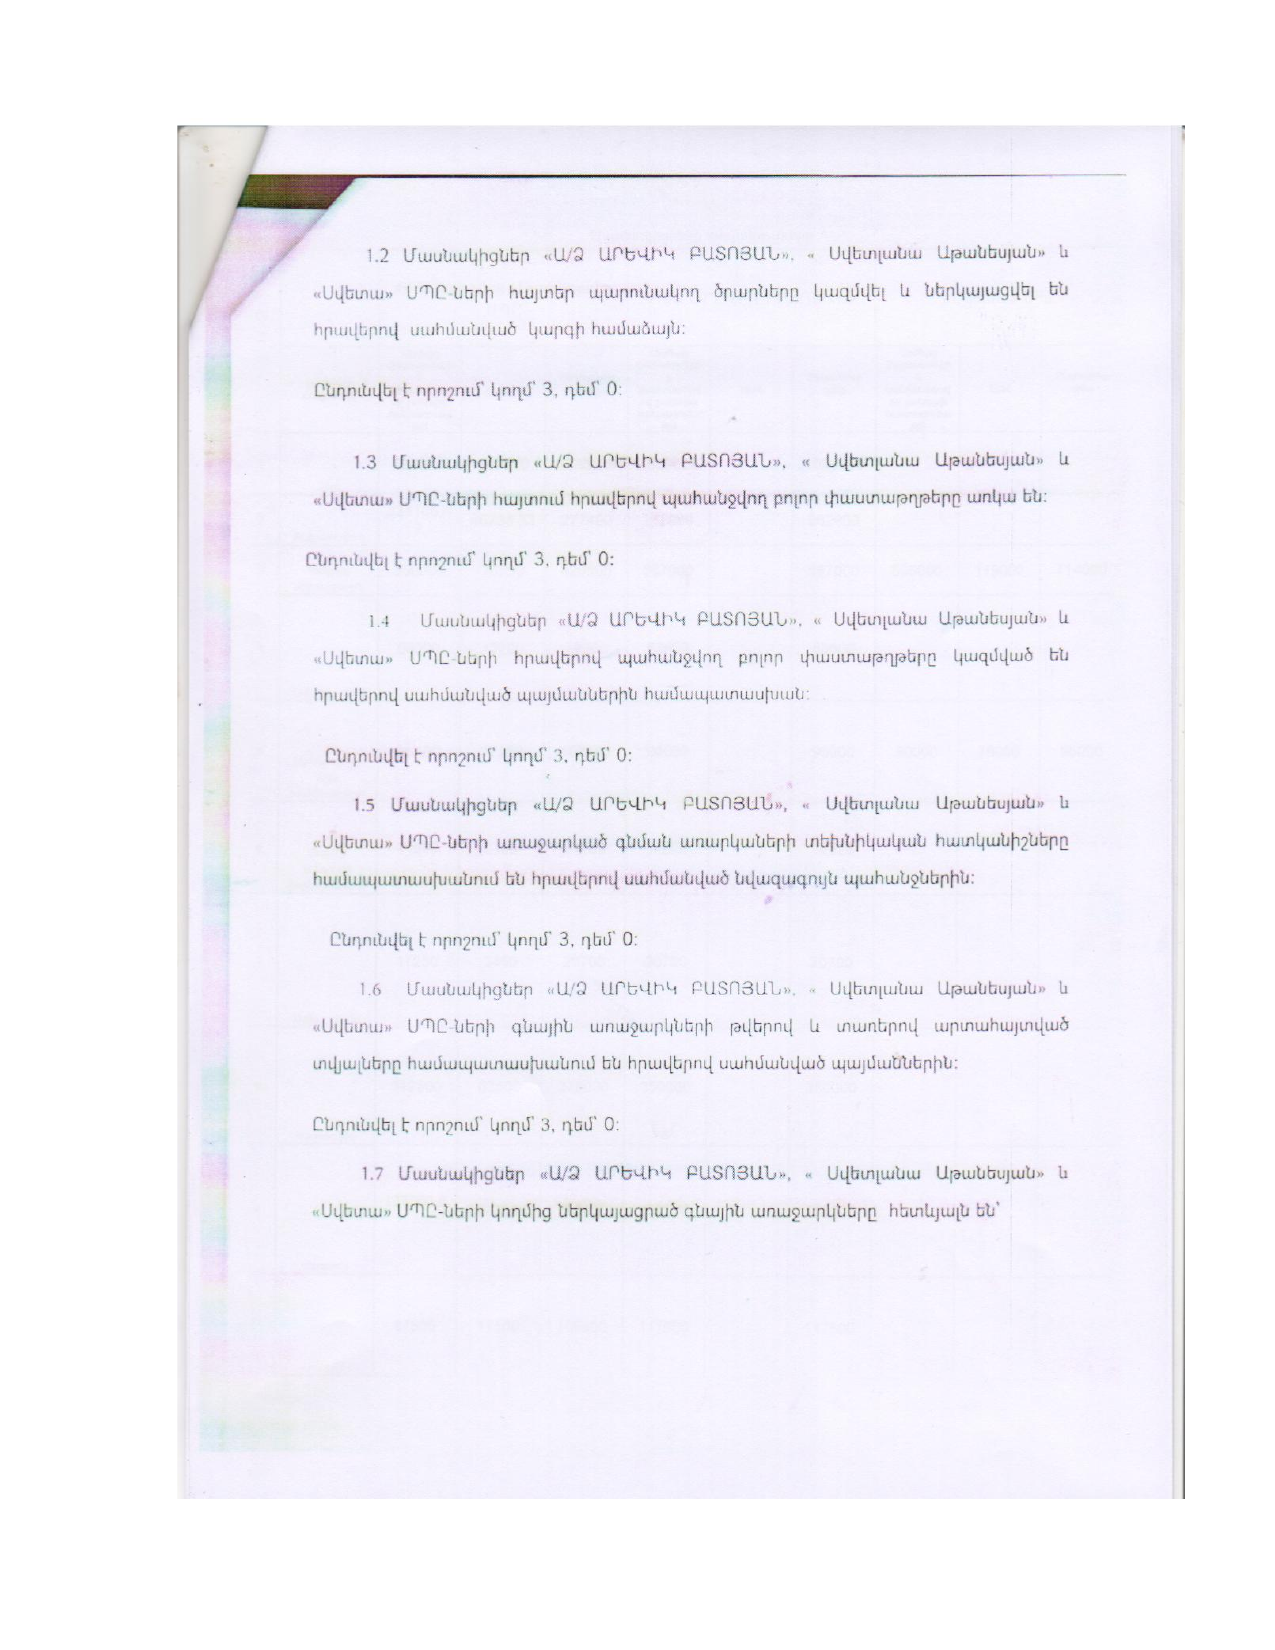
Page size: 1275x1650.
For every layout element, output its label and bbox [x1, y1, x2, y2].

picture [177, 118, 1185, 1503]
